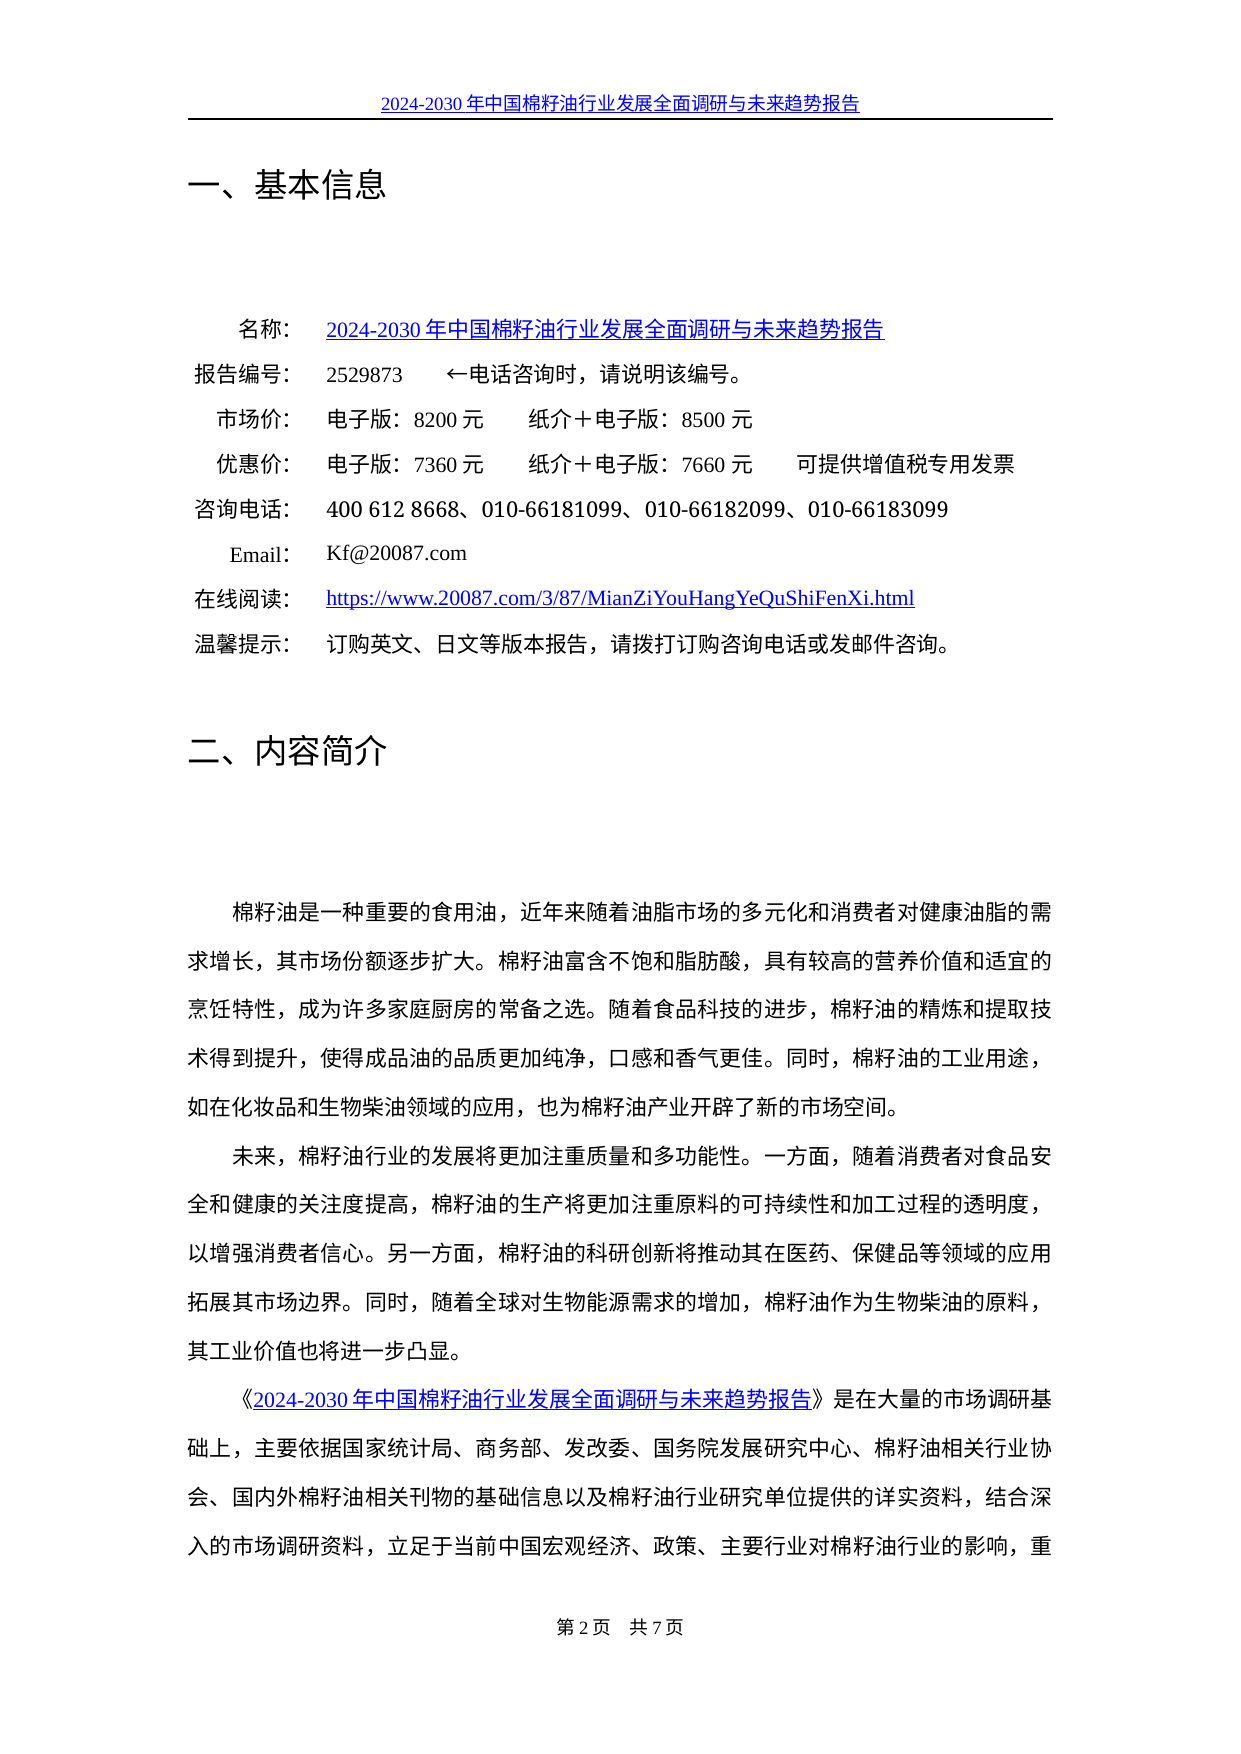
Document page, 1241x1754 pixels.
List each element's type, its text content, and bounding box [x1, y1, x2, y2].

table_cell 2529873 ←电话咨询时，请说明该编号。 [315, 357, 1073, 402]
table_cell [315, 582, 1073, 627]
table_cell 咨询电话： [167, 492, 315, 537]
title 二、内容简介 [187, 717, 1053, 782]
table_cell 电子版：7360 元 纸介＋电子版：7660 元 可提供增值税专用发票 [315, 447, 1073, 492]
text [187, 894, 1053, 1561]
table_cell 温馨提示： [167, 627, 315, 672]
title 一、基本信息 [187, 150, 1053, 215]
table_header 名称： [167, 312, 315, 357]
table_cell 市场价： [167, 402, 315, 447]
table_cell 订购英文、日文等版本报告，请拨打订购咨询电话或发邮件咨询。 [315, 627, 1073, 672]
table_cell 400 612 8668、010-66181099、010-66182099、010-66183099 [315, 492, 1073, 537]
table_cell 在线阅读： [167, 582, 315, 627]
table_cell Email： [167, 537, 315, 582]
table_cell Kf@20087.com [315, 537, 1073, 582]
table_header 2024-2030年中国棉籽油行业发展全面调研与未来趋势报告 [315, 312, 1073, 357]
table_cell 电子版：8200 元 纸介＋电子版：8500 元 [315, 402, 1073, 447]
table_cell 报告编号： [167, 357, 315, 402]
table_cell 优惠价： [167, 447, 315, 492]
